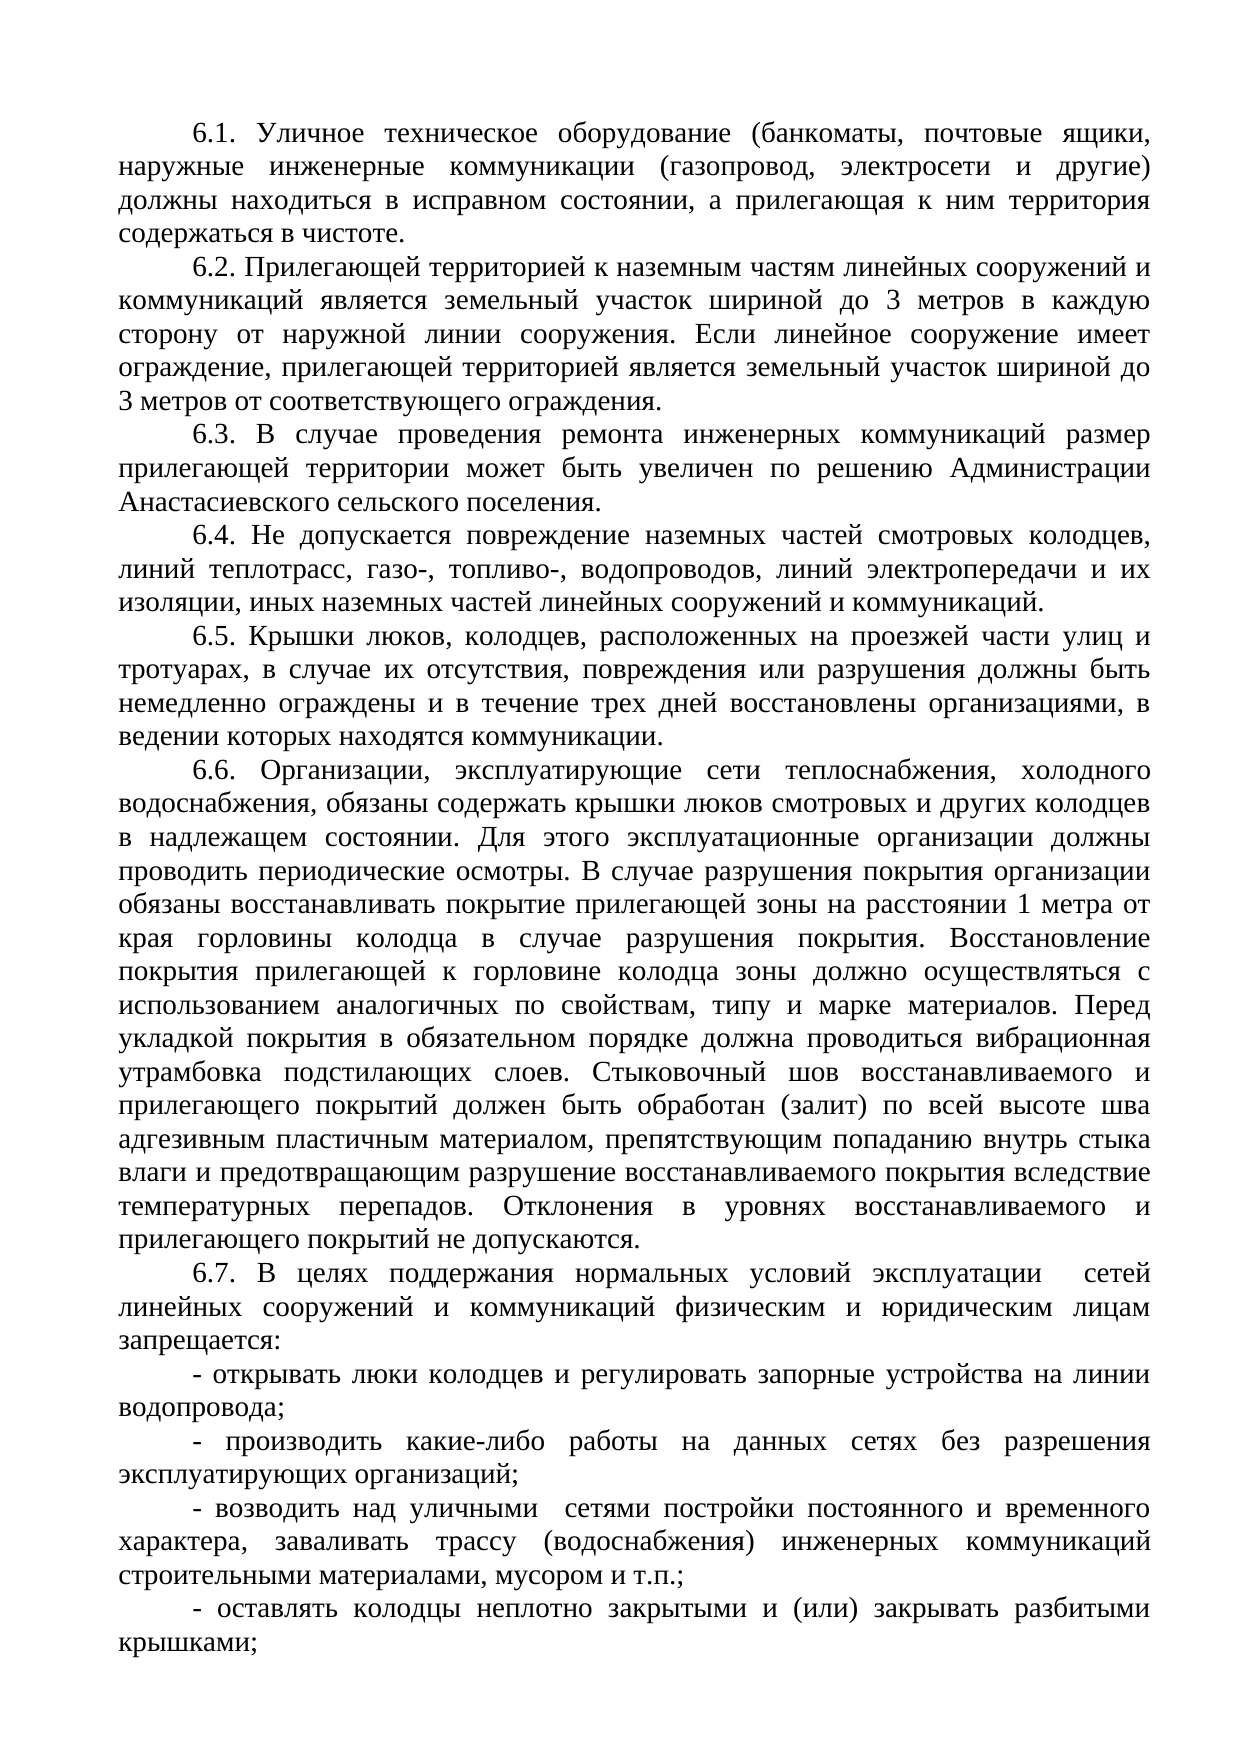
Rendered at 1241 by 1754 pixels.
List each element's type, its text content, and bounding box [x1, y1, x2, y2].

text 6.6. Организации, эксплуатирующие сети теплоснабжения, холодного водоснабжения, обязаны содержать крышки люков смотровых и других колодцев в надлежащем состоянии. Для этого эксплуатационные организации должны проводить периодические осмотры. В случае разрушения покрытия организации обязаны восстанавливать покрытие прилегающей зоны на расстоянии 1 метра от края горловины колодца в случае разрушения покрытия. Восстановление покрытия прилегающей к горловине колодца зоны должно осуществляться с использованием аналогичных по свойствам, типу и марке материалов. Перед укладкой покрытия в обязательном порядке должна проводиться вибрационная утрамбовка подстилающих слоев. Стыковочный шов восстанавливаемого и прилегающего покрытий должен быть обработан (залит) по всей высоте шва адгезивным пластичным материалом, препятствующим попаданию внутрь стыка влаги и предотвращающим разрушение восстанавливаемого покрытия вследствие температурных перепадов. Отклонения в уровнях восстанавливаемого и прилегающего покрытий не допускаются. [118, 752, 1152, 1255]
text - возводить над уличными сетями постройки постоянного и временного характера, заваливать трассу (водоснабжения) инженерных коммуникаций строительными материалами, мусором и т.п.; [118, 1490, 1152, 1591]
text - открывать люки колодцев и регулировать запорные устройства на линии водопровода; [118, 1356, 1152, 1423]
text 6.5. Крышки люков, колодцев, расположенных на проезжей части улиц и тротуарах, в случае их отсутствия, повреждения или разрушения должны быть немедленно ограждены и в течение трех дней восстановлены организациями, в ведении которых находятся коммуникации. [118, 618, 1152, 752]
text 6.4. Не допускается повреждение наземных частей смотровых колодцев, линий теплотрасс, газо-, топливо-, водопроводов, линий электропередачи и их изоляции, иных наземных частей линейных сооружений и коммуникаций. [118, 517, 1152, 618]
text 6.7. В целях поддержания нормальных условий эксплуатации сетей линейных сооружений и коммуникаций физическим и юридическим лицам запрещается: [118, 1255, 1152, 1356]
text - производить какие-либо работы на данных сетях без разрешения эксплуатирующих организаций; [118, 1423, 1152, 1490]
text 6.1. Уличное техническое оборудование (банкоматы, почтовые ящики, наружные инженерные коммуникации (газопровод, электросети и другие) должны находиться в исправном состоянии, а прилегающая к ним территория содержаться в чистоте. [118, 115, 1152, 249]
text 6.2. Прилегающей территорией к наземным частям линейных сооружений и коммуникаций является земельный участок шириной до 3 метров в каждую сторону от наружной линии сооружения. Если линейное сооружение имеет ограждение, прилегающей территорией является земельный участок шириной до 3 метров от соответствующего ограждения. [118, 249, 1152, 417]
text 6.3. В случае проведения ремонта инженерных коммуникаций размер прилегающей территории может быть увеличен по решению Администрации Анастасиевского сельского поселения. [118, 417, 1152, 517]
text - оставлять колодцы неплотно закрытыми и (или) закрывать разбитыми крышками; [118, 1591, 1152, 1658]
